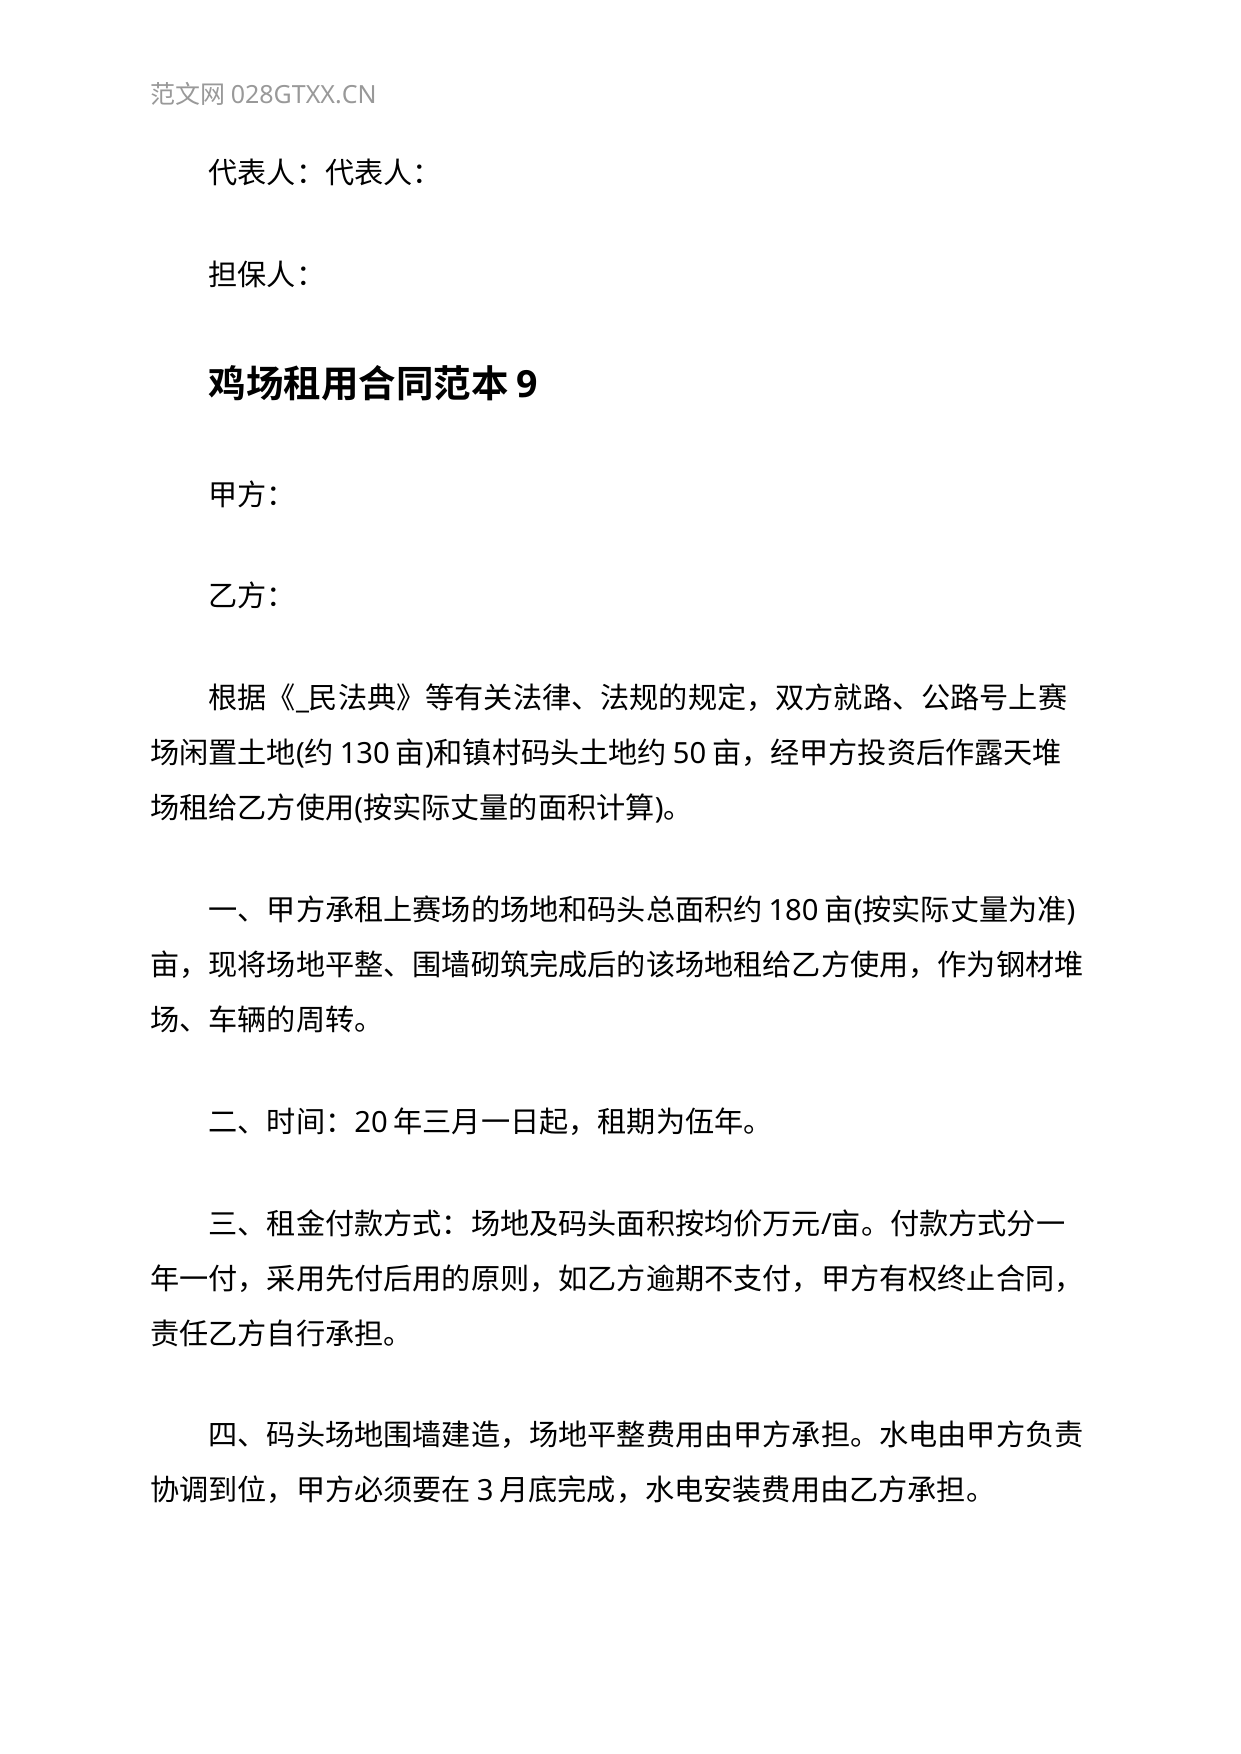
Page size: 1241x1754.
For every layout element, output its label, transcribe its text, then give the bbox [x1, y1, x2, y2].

text 二、时间：20年三月一日起，租期为伍年。 [150, 1098, 1090, 1141]
text 一、甲方承租上赛场的场地和码头总面积约180亩(按实际丈量为准) 亩，现将场地平整、围墙砌筑完成后的该场地租给乙方使用，作为钢材堆场、车辆的周转。 [150, 887, 1090, 1039]
text 乙方： [150, 573, 1090, 615]
text 代表人：代表人： [150, 150, 1090, 192]
text 担保人： [150, 252, 1090, 294]
text 甲方： [150, 471, 1090, 513]
text 根据《_民法典》等有关法律、法规的规定，双方就路、公路号上赛场闲置土地(约130亩)和镇村码头土地约50亩，经甲方投资后作露天堆场租给乙方使用(按实际丈量的面积计算)。 [150, 675, 1090, 827]
text 三、租金付款方式：场地及码头面积按均价万元/亩。付款方式分一年一付，采用先付后用的原则，如乙方逾期不支付，甲方有权终止合同，责任乙方自行承担。 [150, 1200, 1090, 1352]
text 鸡场租用合同范本9 [150, 353, 1090, 408]
text 四、码头场地围墙建造，场地平整费用由甲方承担。水电由甲方负责协调到位，甲方必须要在3月底完成，水电安装费用由乙方承担。 [150, 1412, 1090, 1509]
